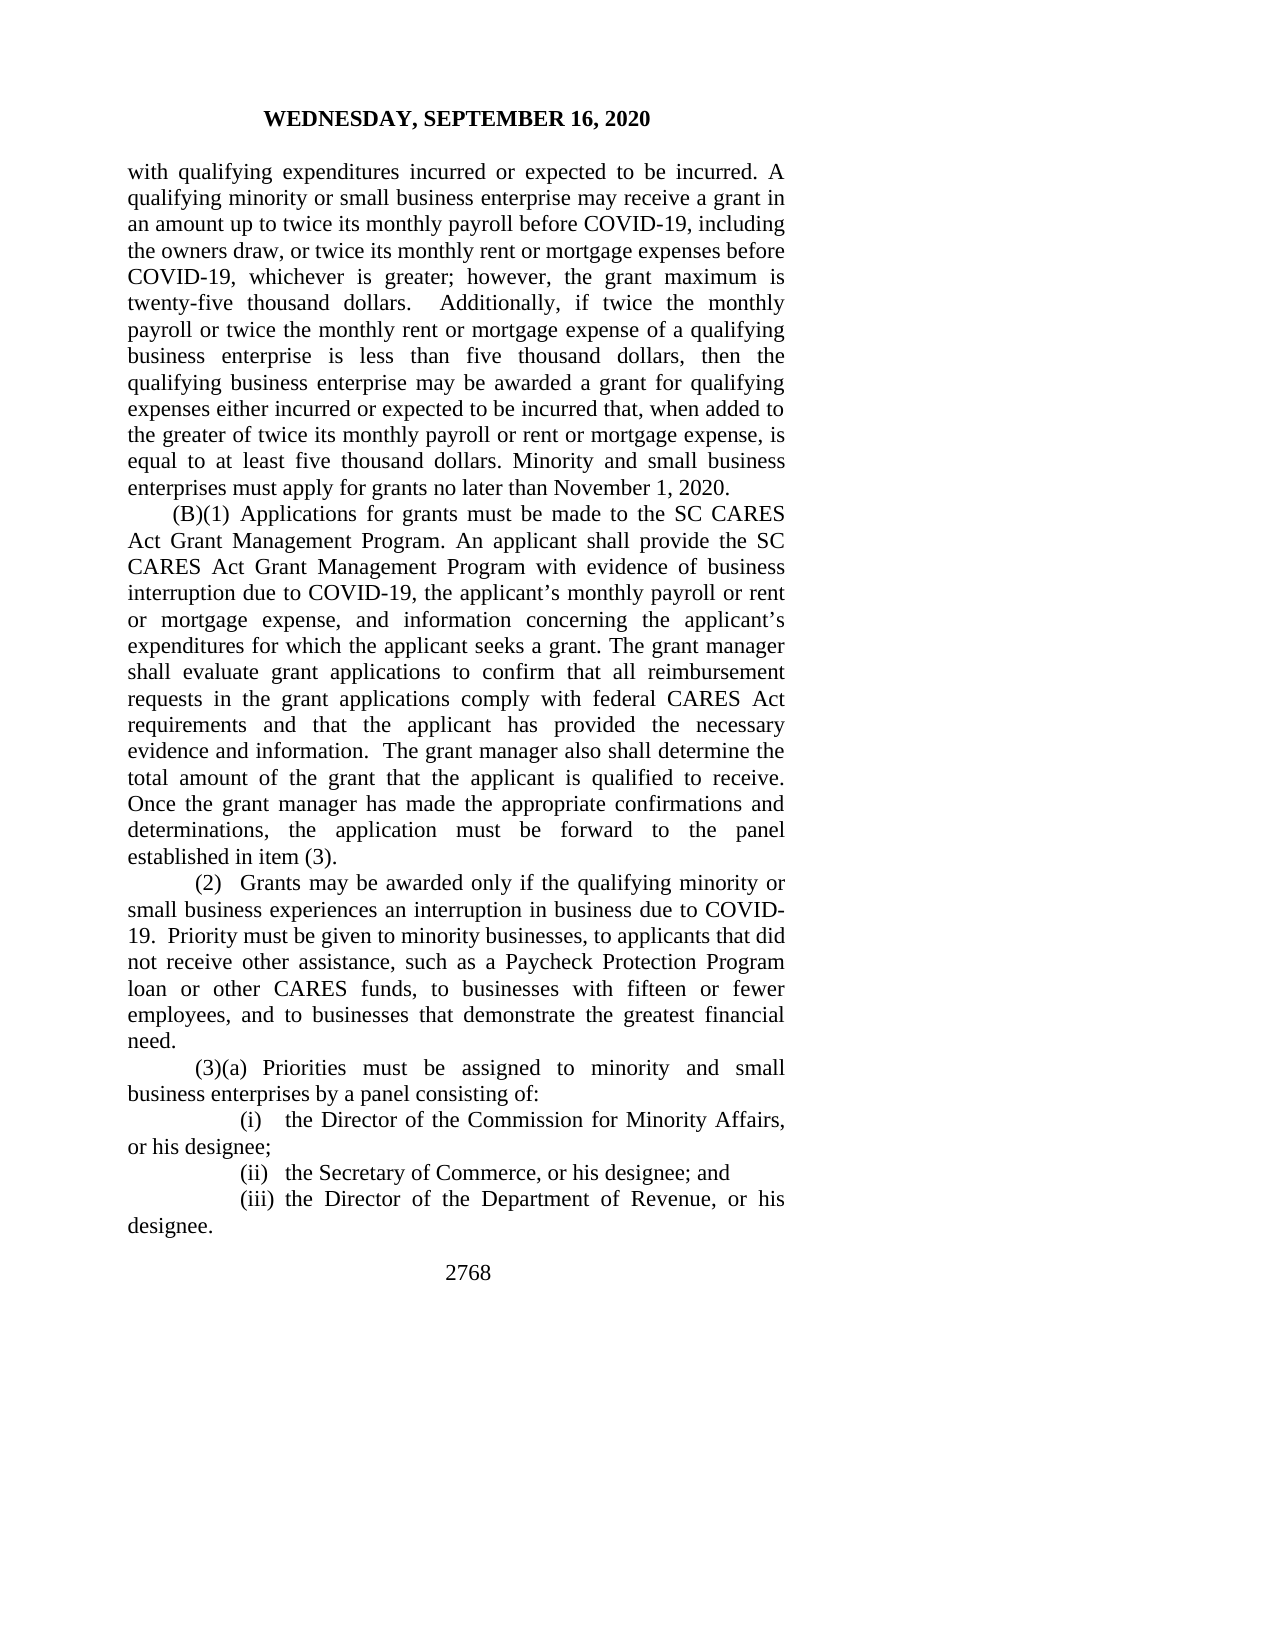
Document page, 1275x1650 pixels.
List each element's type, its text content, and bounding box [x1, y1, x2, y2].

text (iii) the Director of the Department of Revenue, or his designee. [127, 1186, 786, 1238]
text (2) Grants may be awarded only if the qualifying minority or small business experiences an interruption in business due to COVID-19. Priority must be given to minority businesses, to applicants that did not receive other assistance, such as a Paycheck Protection Program loan or other CARES funds, to businesses with fifteen or fewer employees, and to businesses that demonstrate the greatest financial need. [127, 869, 786, 1054]
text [127, 158, 786, 500]
text (B)(1) Applications for grants must be made to the SC CARES Act Grant Management Program. An applicant shall provide the SC CARES Act Grant Management Program with evidence of business interruption due to COVID-19, the applicant’s monthly payroll or rent or mortgage expense, and information concerning the applicant’s expenditures for which the applicant seeks a grant. The grant manager shall evaluate grant applications to confirm that all reimbursement requests in the grant applications comply with federal CARES Act requirements and that the applicant has provided the necessary evidence and information. The grant manager also shall determine the total amount of the grant that the applicant is qualified to receive. Once the grant manager has made the appropriate confirmations and determinations, the application must be forward to the panel established in item (3). [127, 500, 786, 869]
text (ii) the Secretary of Commerce, or his designee; and [127, 1159, 786, 1186]
text (i) the Director of the Commission for Minority Affairs, or his designee; [127, 1106, 786, 1159]
text (3)(a) Priorities must be assigned to minority and small business enterprises by a panel consisting of: [127, 1054, 786, 1106]
